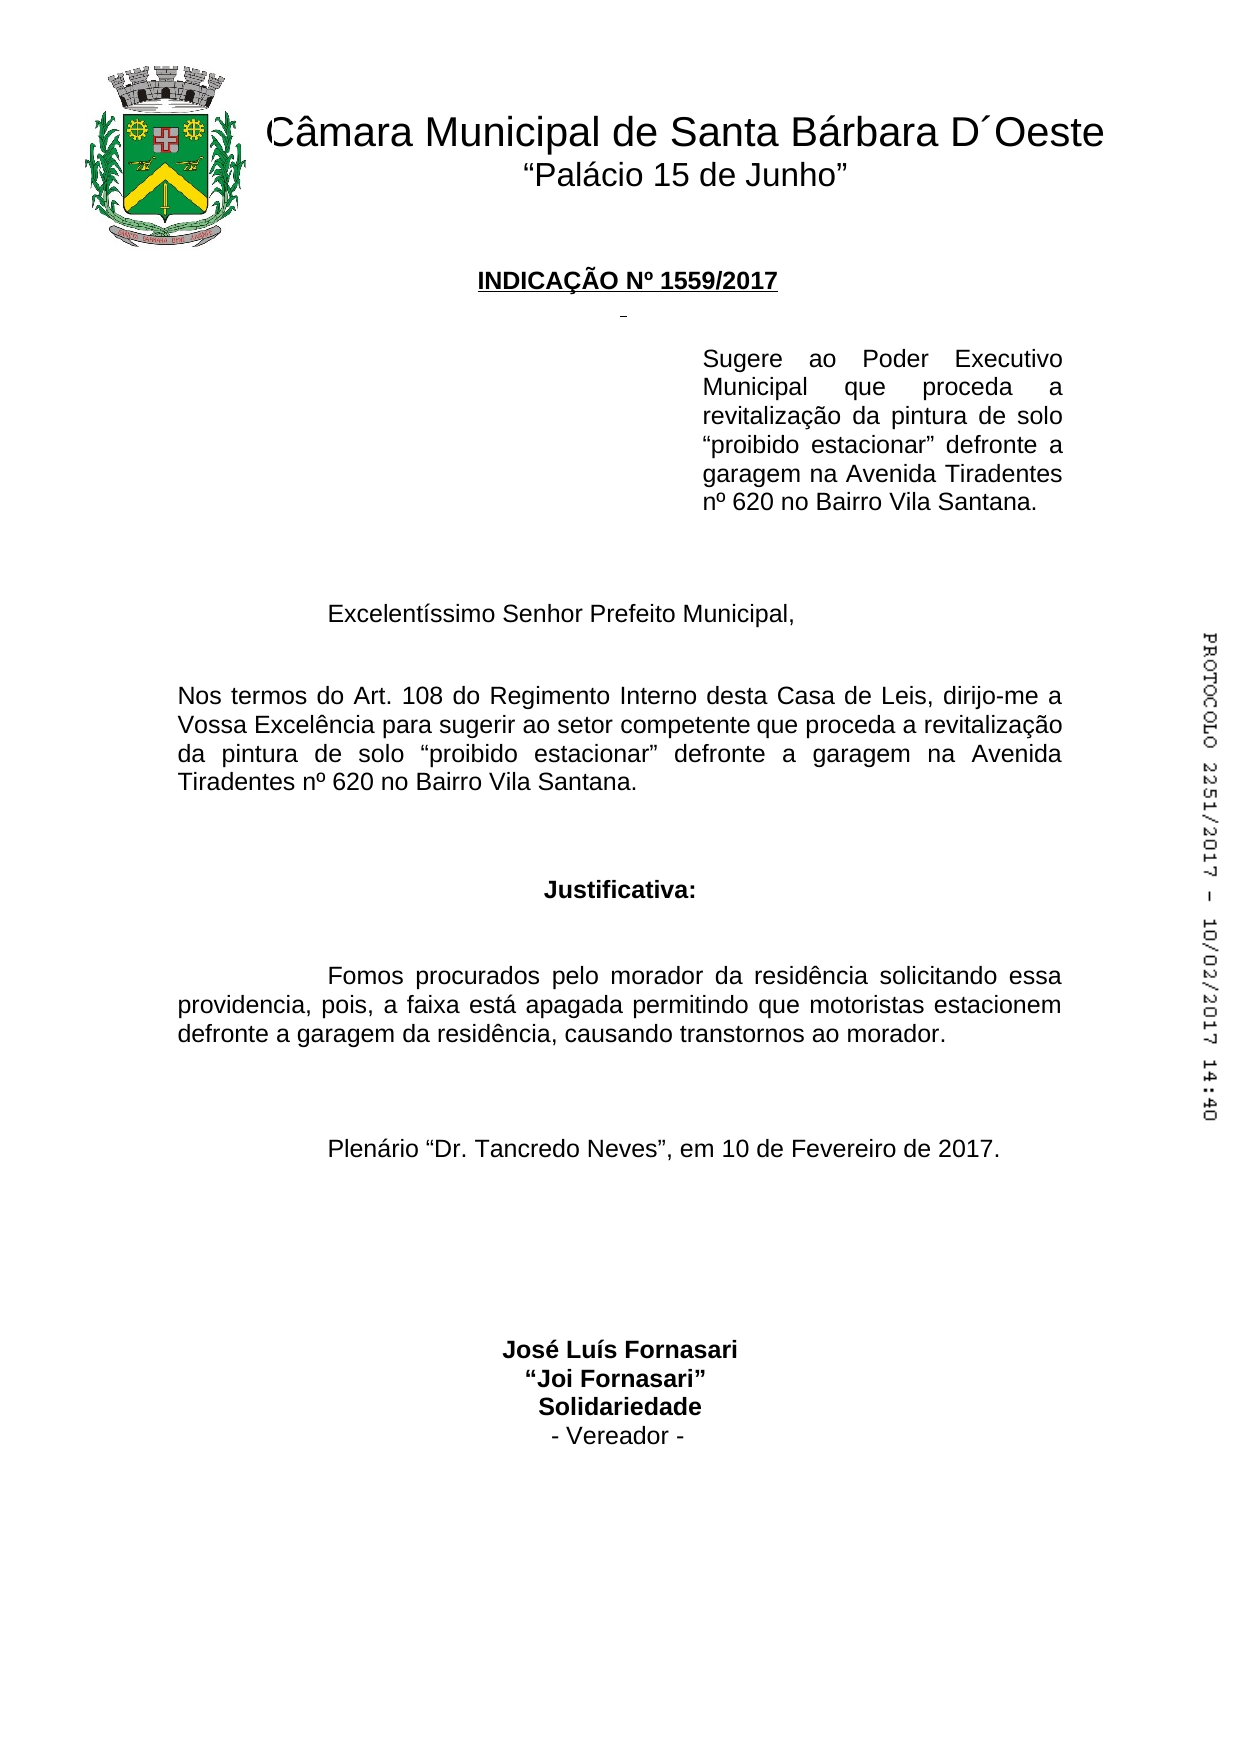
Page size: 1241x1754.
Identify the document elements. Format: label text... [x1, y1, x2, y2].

picture [84, 66, 253, 254]
text Fomos procurados pelo morador da residência solicitando essa providencia, pois, a faixa está apagada permitindo que motoristas estacionem defronte a garagem da residência, causando transtornos ao morador. [177, 961, 1063, 1047]
text “Joi Fornasari” [177, 1364, 1063, 1392]
text - Vereador - [177, 1421, 1063, 1450]
text Plenário “Dr. Tancredo Neves”, em 10 de Fevereiro de 2017. [252, 1134, 1063, 1162]
text Solidariedade [177, 1392, 1063, 1421]
text Excelentíssimo Senhor Prefeito Municipal, [177, 599, 1063, 627]
text José Luís Fornasari [177, 1335, 1063, 1364]
text Sugere ao Poder Executivo Municipal que proceda a revitalização da pintura de solo “proibido estacionar” defronte a garagem na Avenida Tiradentes nº 620 no Bairro Vila Santana. [702, 344, 1063, 516]
title INDICAÇÃO Nº 1559/2017 [402, 266, 1063, 294]
picture [1177, 629, 1241, 1125]
text Justificativa: [177, 875, 1063, 904]
text Nos termos do Art. 108 do Regimento Interno desta Casa de Leis, dirijo-me a Vossa Excelência para sugerir ao setor competente que proceda a revitalização da pintura de solo “proibido estacionar” defronte a garagem na Avenida Tiradentes nº 620 no Bairro Vila Santana. [177, 681, 1063, 796]
